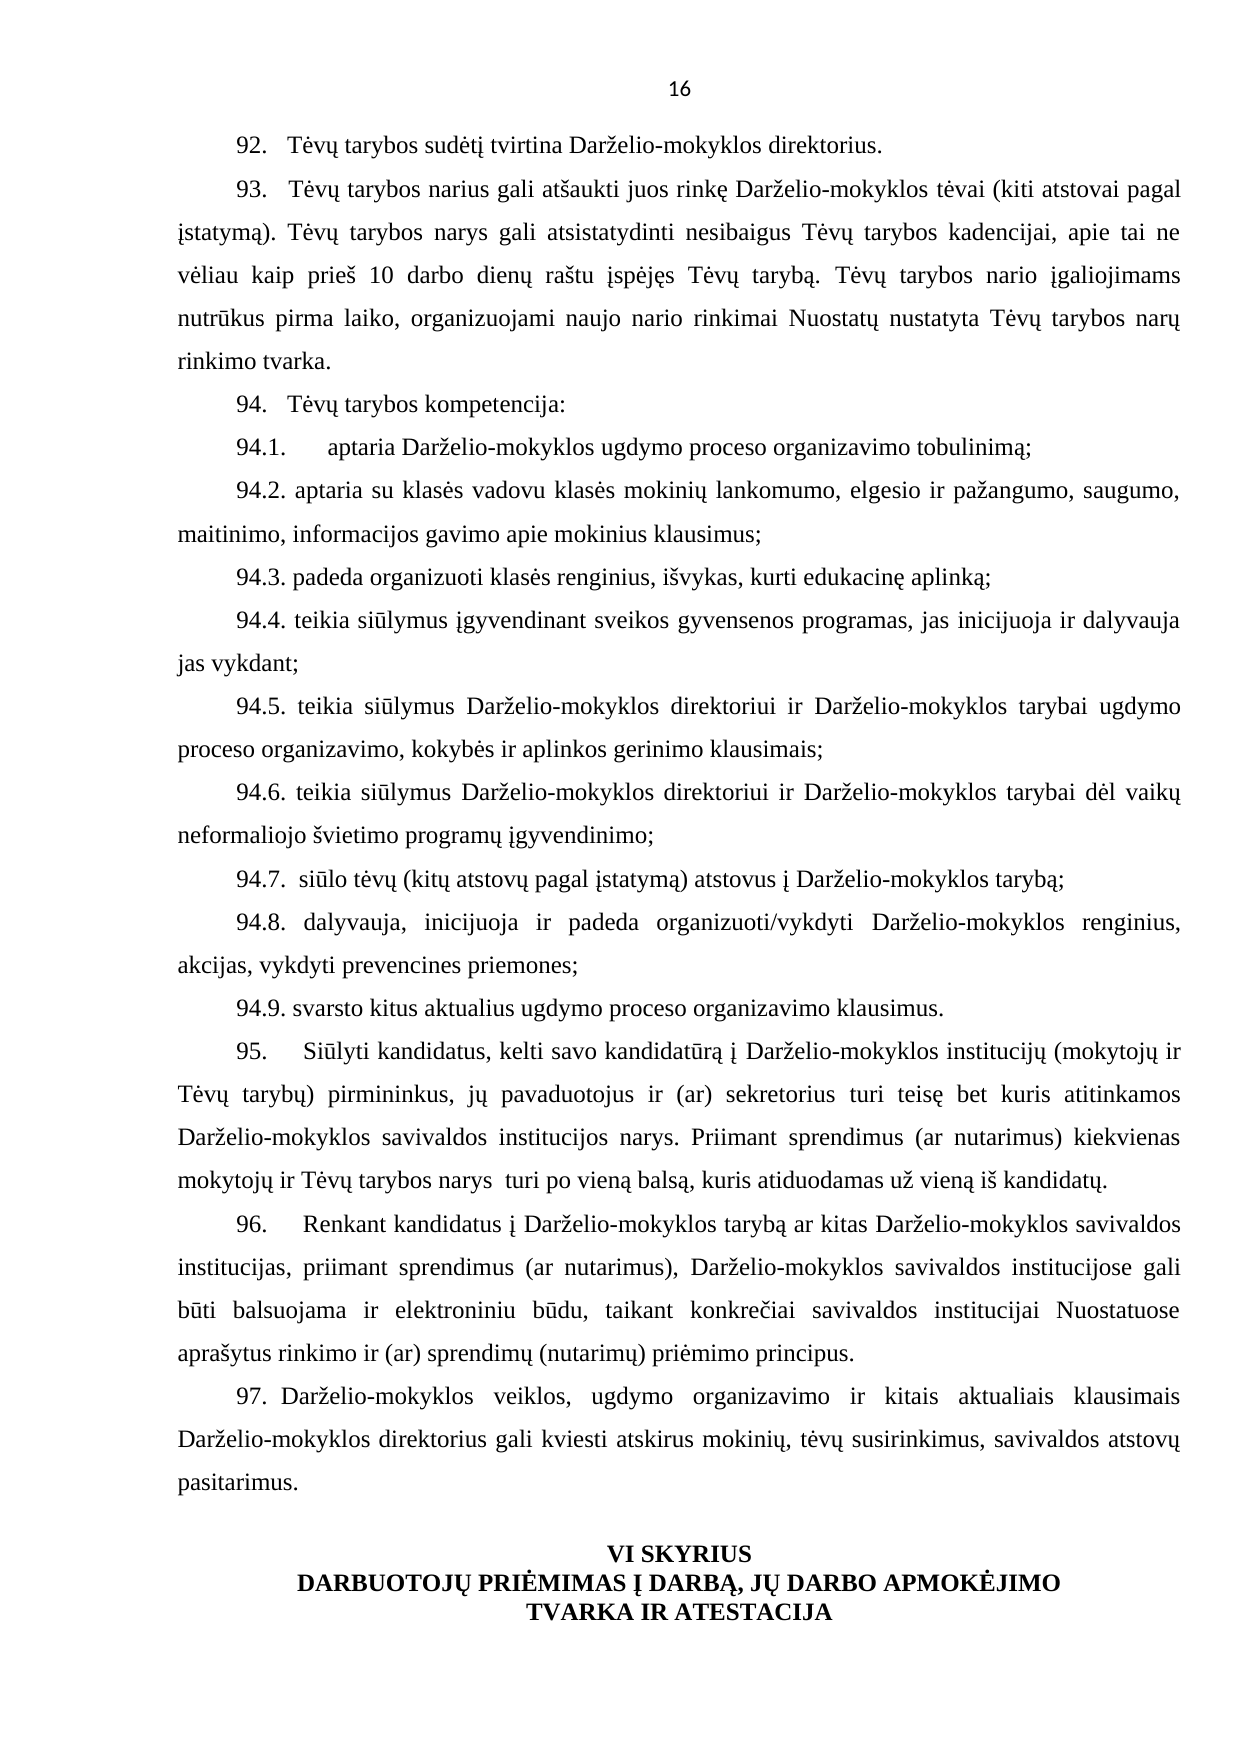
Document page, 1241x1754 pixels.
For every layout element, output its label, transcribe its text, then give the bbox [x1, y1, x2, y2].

text TVARKA IR ATESTACIJA [177, 1597, 1181, 1626]
text 94.9. svarsto kitus aktualius ugdymo proceso organizavimo klausimus. [177, 993, 1181, 1022]
text 94. Tėvų tarybos kompetencija: [177, 389, 1181, 418]
text 94.4. teikia siūlymus įgyvendinant sveikos gyvensenos programas, jas inicijuoja ir dalyvauja jas vykdant; [177, 605, 1181, 677]
text 92. Tėvų tarybos sudėtį tvirtina Darželio-mokyklos direktorius. [177, 131, 1181, 159]
text 94.1. aptaria Darželio-mokyklos ugdymo proceso organizavimo tobulinimą; [177, 432, 1181, 461]
text 93. Tėvų tarybos narius gali atšaukti juos rinkę Darželio-mokyklos tėvai (kiti atstovai pagal įstatymą). Tėvų tarybos narys gali atsistatydinti nesibaigus Tėvų tarybos kadencijai, apie tai ne vėliau kaip prieš 10 darbo dienų raštu įspėjęs Tėvų tarybą. Tėvų tarybos nario įgaliojimams nutrūkus pirma laiko, organizuojami naujo nario rinkimai Nuostatų nustatyta Tėvų tarybos narų rinkimo tvarka. [177, 174, 1181, 375]
text 94.2. aptaria su klasės vadovu klasės mokinių lankomumo, elgesio ir pažangumo, saugumo, maitinimo, informacijos gavimo apie mokinius klausimus; [177, 476, 1181, 547]
text 94.8. dalyvauja, inicijuoja ir padeda organizuoti/vykdyti Darželio-mokyklos renginius, akcijas, vykdyti prevencines priemones; [177, 907, 1181, 979]
text 94.7. siūlo tėvų (kitų atstovų pagal įstatymą) atstovus į Darželio-mokyklos tarybą; [177, 864, 1181, 892]
text 94.6. teikia siūlymus Darželio-mokyklos direktoriui ir Darželio-mokyklos tarybai dėl vaikų neformaliojo švietimo programų įgyvendinimo; [177, 777, 1181, 849]
text 96. Renkant kandidatus į Darželio-mokyklos tarybą ar kitas Darželio-mokyklos savivaldos institucijas, priimant sprendimus (ar nutarimus), Darželio-mokyklos savivaldos institucijose gali būti balsuojama ir elektroniniu būdu, taikant konkrečiai savivaldos institucijai Nuostatuose aprašytus rinkimo ir (ar) sprendimų (nutarimų) priėmimo principus. [177, 1209, 1181, 1367]
text 97. Darželio-mokyklos veiklos, ugdymo organizavimo ir kitais aktualiais klausimais Darželio-mokyklos direktorius gali kviesti atskirus mokinių, tėvų susirinkimus, savivaldos atstovų pasitarimus. [177, 1381, 1181, 1496]
text 94.5. teikia siūlymus Darželio-mokyklos direktoriui ir Darželio-mokyklos tarybai ugdymo proceso organizavimo, kokybės ir aplinkos gerinimo klausimais; [177, 691, 1181, 763]
text 94.3. padeda organizuoti klasės renginius, išvykas, kurti edukacinę aplinką; [177, 562, 1181, 591]
text DARBUOTOJŲ PRIĖMIMAS Į DARBĄ, JŲ DARBO APMOKĖJIMO [177, 1568, 1181, 1597]
text VI SKYRIUS [177, 1539, 1181, 1568]
text 95. Siūlyti kandidatus, kelti savo kandidatūrą į Darželio-mokyklos institucijų (mokytojų ir Tėvų tarybų) pirmininkus, jų pavaduotojus ir (ar) sekretorius turi teisę bet kuris atitinkamos Darželio-mokyklos savivaldos institucijos narys. Priimant sprendimus (ar nutarimus) kiekvienas mokytojų ir Tėvų tarybos narys turi po vieną balsą, kuris atiduodamas už vieną iš kandidatų. [177, 1036, 1181, 1194]
